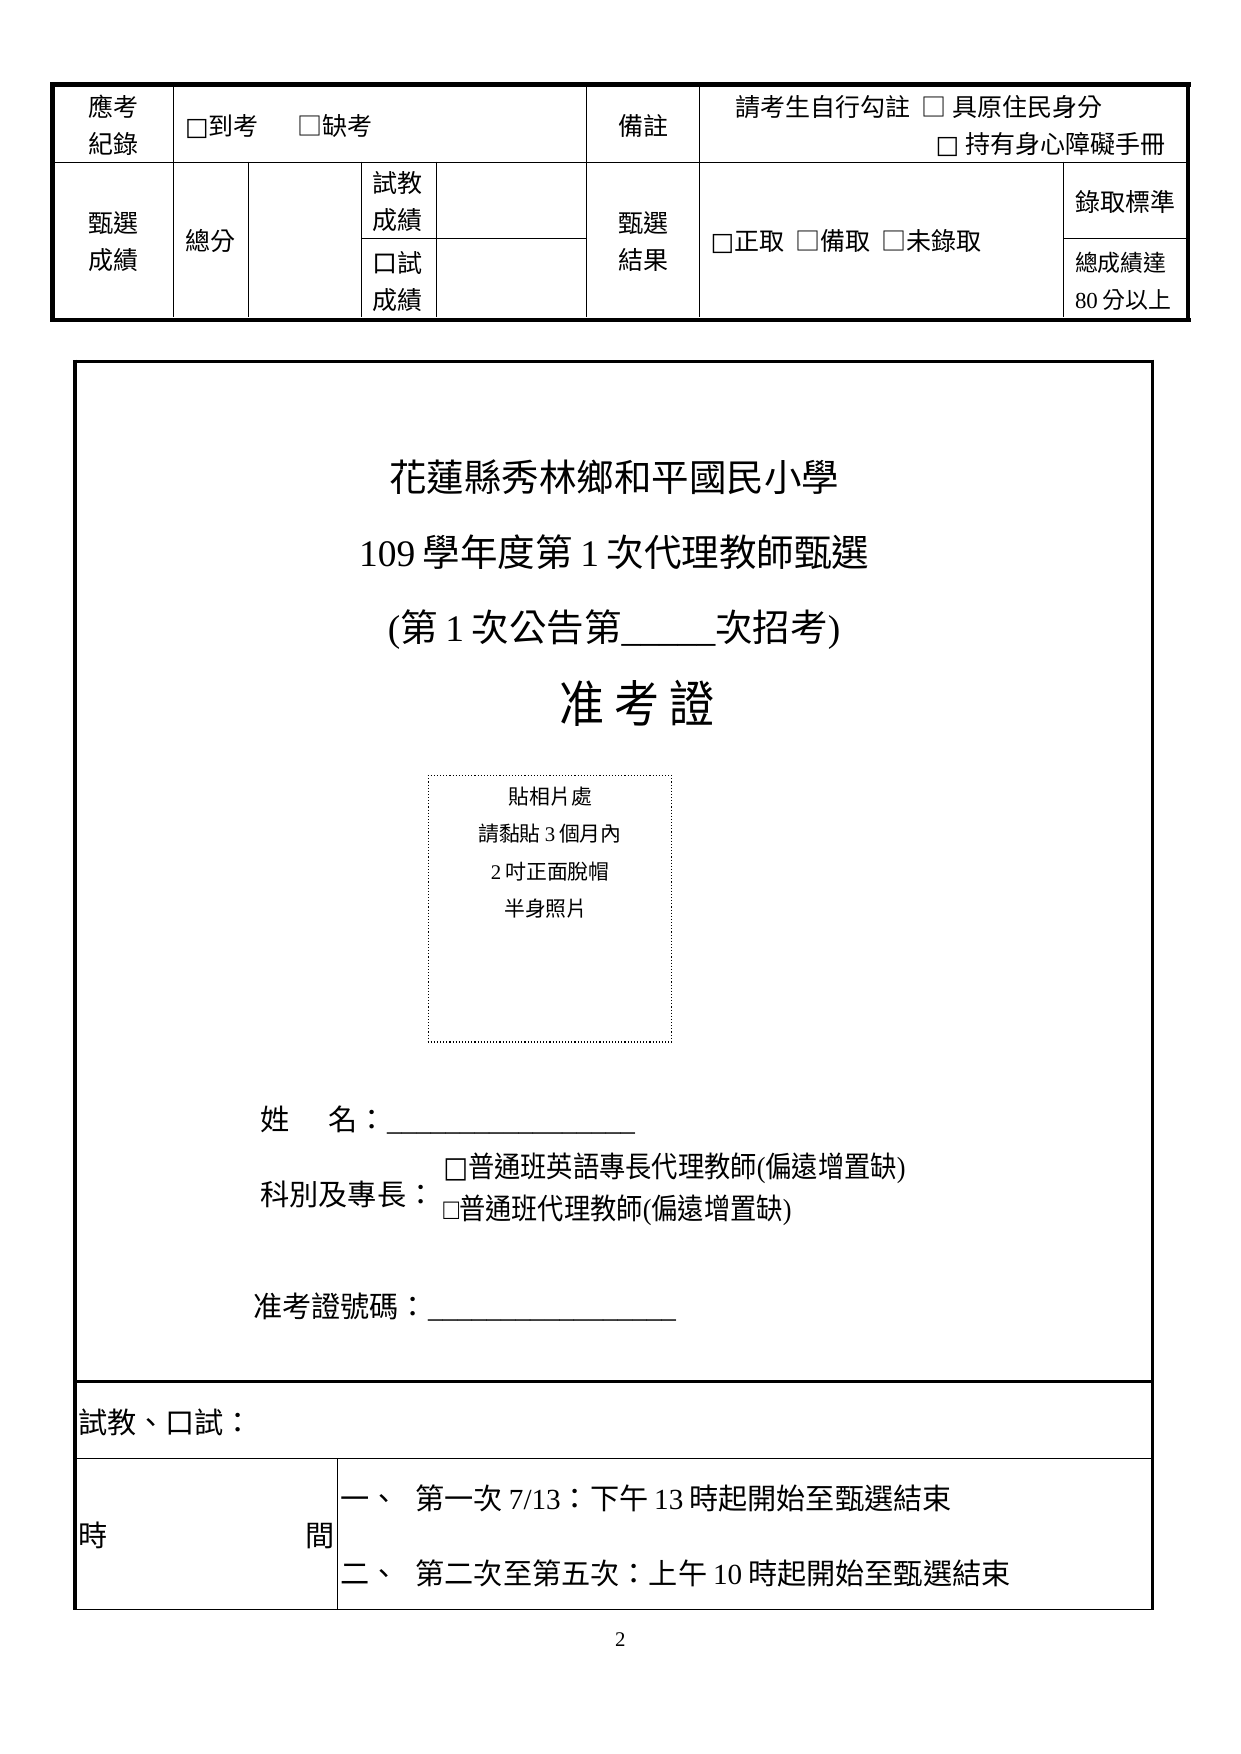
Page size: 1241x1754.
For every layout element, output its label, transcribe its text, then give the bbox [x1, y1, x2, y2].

table_cell 總成績達80分以上 [1064, 239, 1186, 317]
table_cell 甄選 結果 [587, 163, 699, 317]
table_cell 總分 [174, 163, 248, 317]
table_cell 試教、口試： [77, 1383, 1151, 1458]
table_cell 第一次7/13：下午13時起開始至甄選結束 第二次至第五次：上午10時起開始至甄選結束 [338, 1459, 1151, 1609]
table_cell 試教成績 [362, 163, 436, 238]
table_cell 口試成績 [362, 239, 436, 317]
table_cell [437, 239, 586, 317]
table_cell [249, 163, 361, 317]
table_cell 時間 [77, 1459, 337, 1609]
table_cell 備註 [587, 87, 699, 162]
table_cell □正取 □備取 □未錄取 [700, 163, 1063, 317]
table_cell 錄取標準 [1064, 163, 1186, 238]
table_cell 應考 紀錄 [55, 87, 173, 162]
table_cell 請考生自行勾註 □ 具原住民身分 □ 持有身心障礙手冊 [700, 87, 1186, 162]
table_cell 甄選 成績 [55, 163, 173, 317]
table_cell [437, 163, 586, 238]
table_header 花蓮縣秀林鄉和平國民小學 109學年度第1次代理教師甄選 (第1次公告第_____次招考) 准 考 證 姓 名：_________________ 科別及專長： 准考證號碼：_________________ [77, 363, 1151, 1380]
table_cell □到考 □缺考 [174, 87, 586, 162]
